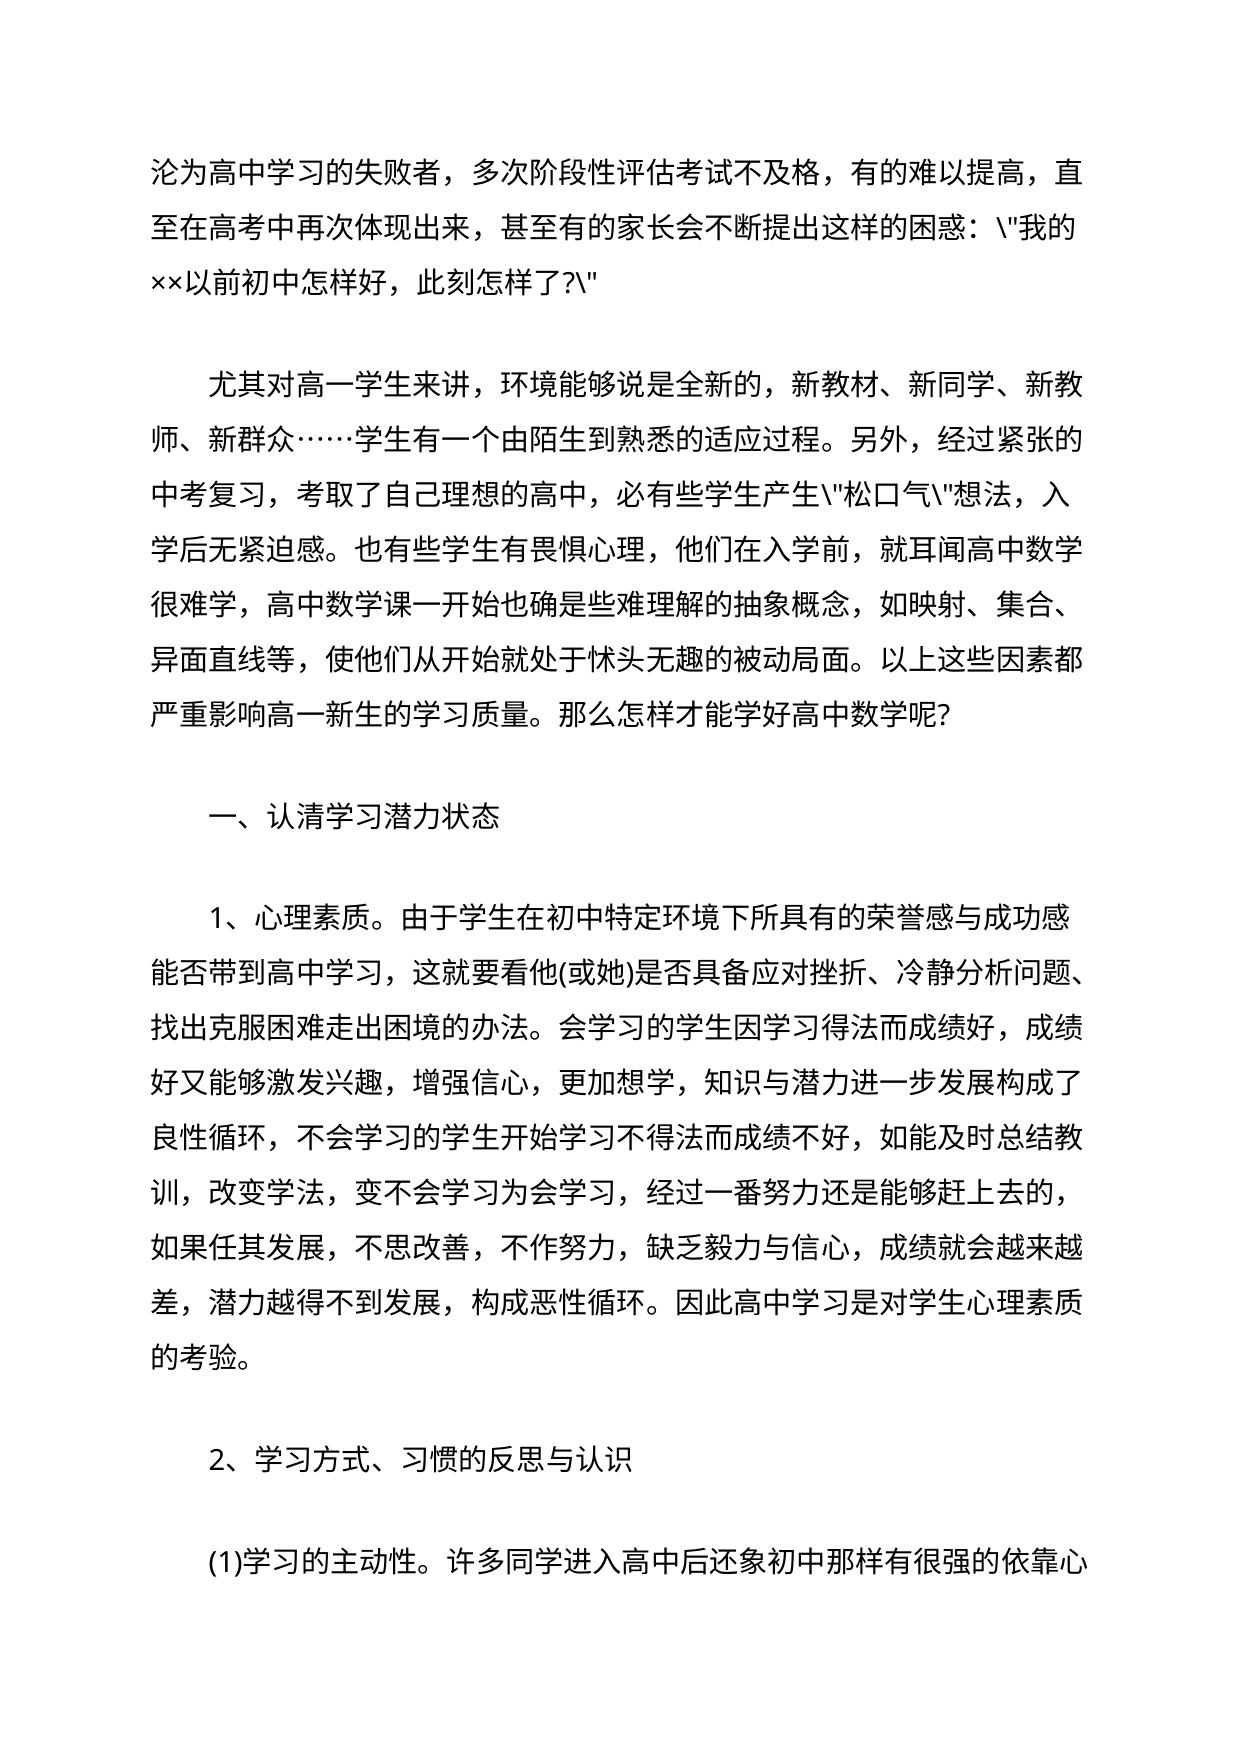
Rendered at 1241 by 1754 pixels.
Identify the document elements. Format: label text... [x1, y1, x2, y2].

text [150, 1538, 1090, 1581]
text 1、心理素质。由于学生在初中特定环境下所具有的荣誉感与成功感能否带到高中学习，这就要看他(或她)是否具备应对挫折、冷静分析问题、找出克服困难走出困境的办法。会学习的学生因学习得法而成绩好，成绩好又能够激发兴趣，增强信心，更加想学，知识与潜力进一步发展构成了良性循环，不会学习的学生开始学习不得法而成绩不好，如能及时总结教训，改变学法，变不会学习为会学习，经过一番努力还是能够赶上去的，如果任其发展，不思改善，不作努力，缺乏毅力与信心，成绩就会越来越差，潜力越得不到发展，构成恶性循环。因此高中学习是对学生心理素质的考验。 [150, 895, 1090, 1377]
text 尤其对高一学生来讲，环境能够说是全新的，新教材、新同学、新教师、新群众……学生有一个由陌生到熟悉的适应过程。另外，经过紧张的中考复习，考取了自己理想的高中，必有些学生产生\"松口气\"想法，入学后无紧迫感。也有些学生有畏惧心理，他们在入学前，就耳闻高中数学很难学，高中数学课一开始也确是些难理解的抽象概念，如映射、集合、异面直线等，使他们从开始就处于怵头无趣的被动局面。以上这些因素都严重影响高一新生的学习质量。那么怎样才能学好高中数学呢? [150, 362, 1090, 734]
text 2、学习方式、习惯的反思与认识 [150, 1436, 1090, 1479]
text 一、认清学习潜力状态 [150, 793, 1090, 836]
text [150, 150, 1090, 302]
